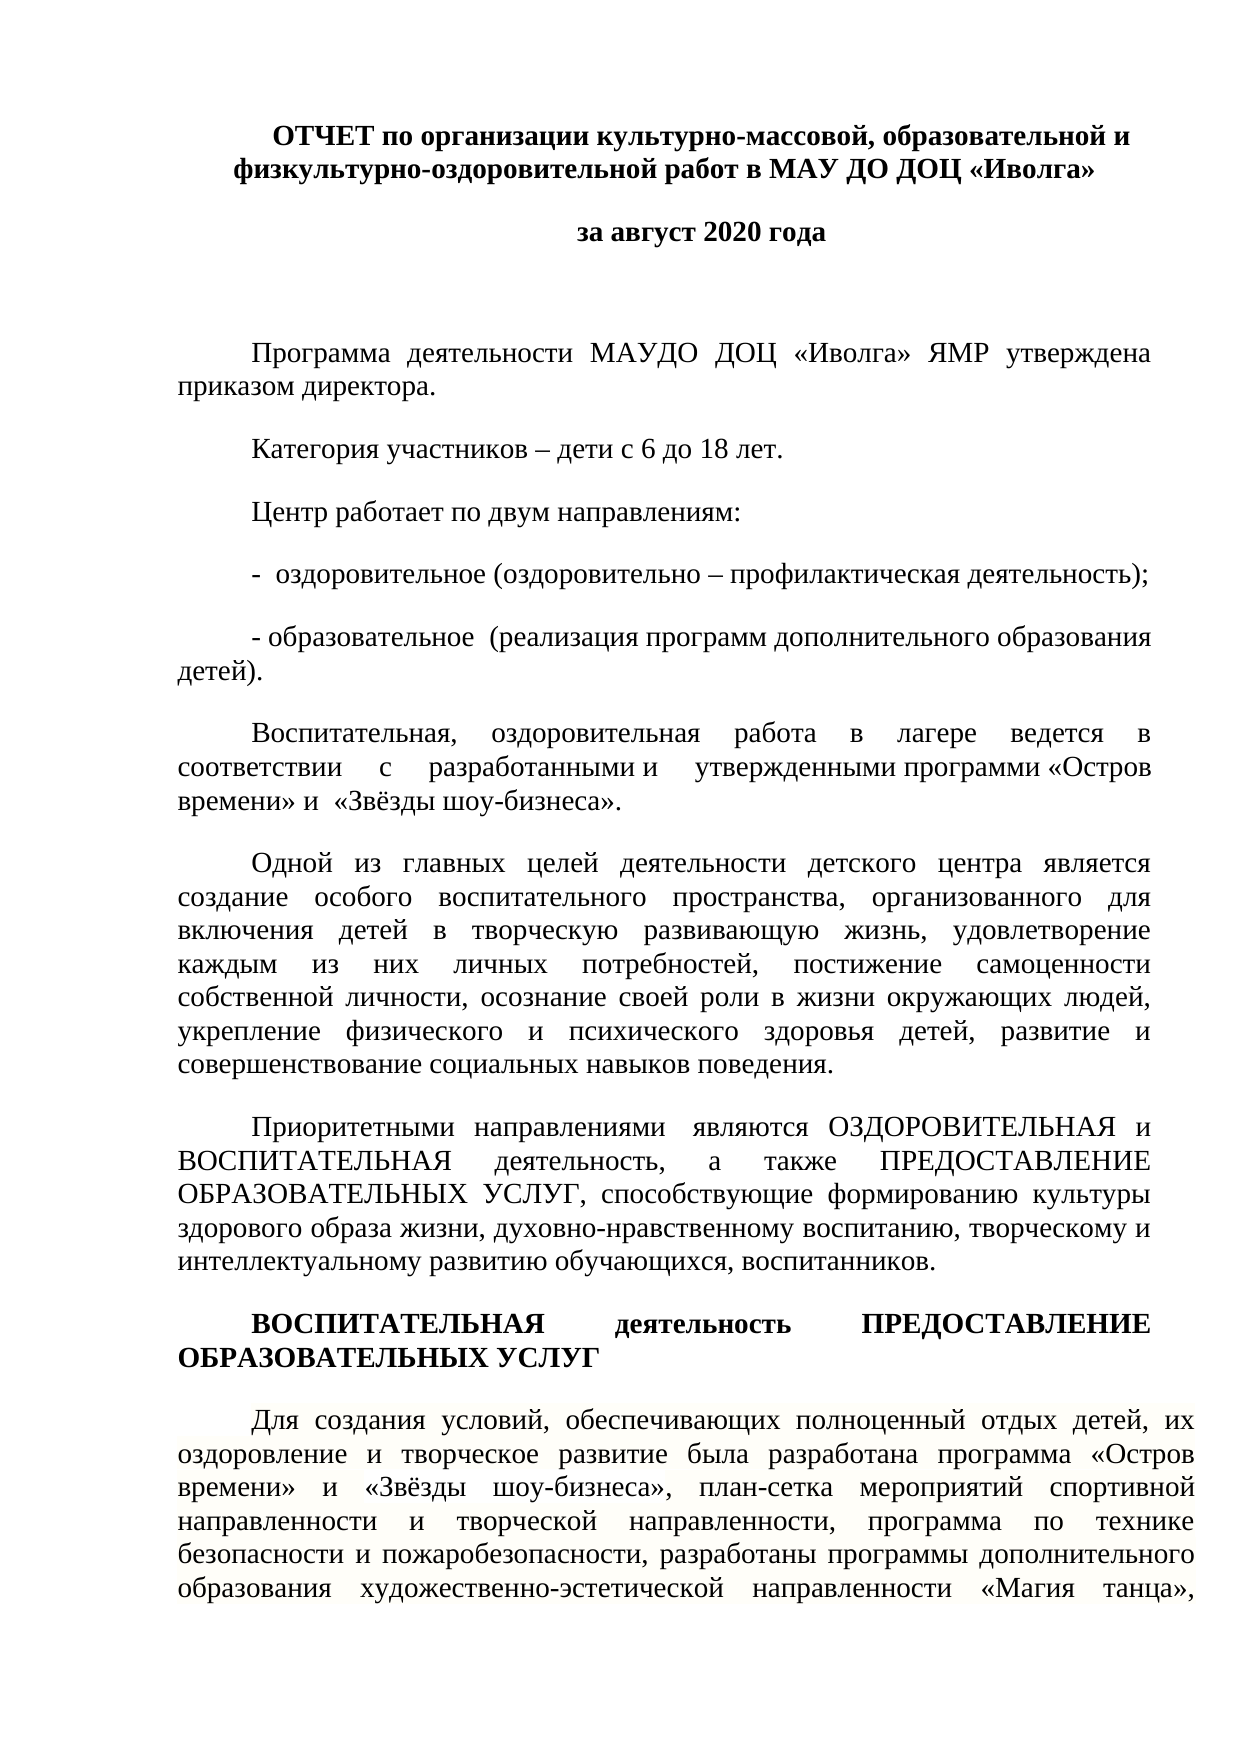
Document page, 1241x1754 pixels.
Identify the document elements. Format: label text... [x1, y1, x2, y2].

text Центр работает по двум направлениям: [177, 494, 1152, 527]
text ОТЧЕТ по организации культурно-массовой, образовательной и физкультурно-оздоровительной работ в МАУ ДО ДОЦ «Иволга» [177, 118, 1152, 185]
text - образовательное (реализация программ дополнительного образования детей). [177, 619, 1152, 686]
text - оздоровительное (оздоровительно – профилактическая деятельность); [177, 557, 1152, 590]
text Воспитательная, оздоровительная работа в лагере ведется в соответствии с разработанными и утвержденными программи «Остров времени» и «Звёзды шоу-бизнеса». [177, 716, 1152, 816]
text за август 2020 года [177, 214, 1152, 248]
text Приоритетными направлениями являются ОЗДОРОВИТЕЛЬНАЯ и ВОСПИТАТЕЛЬНАЯ деятельность, а также ПРЕДОСТАВЛЕНИЕ ОБРАЗОВАТЕЛЬНЫХ УСЛУГ, способствующие формированию культуры здорового образа жизни, духовно-нравственному воспитанию, творческому и интеллектуальному развитию обучающихся, воспитанников. [177, 1109, 1152, 1277]
text Одной из главных целей деятельности детского центра является создание особого воспитательного пространства, организованного для включения детей в творческую развивающую жизнь, удовлетворение каждым из них личных потребностей, постижение самоценности собственной личности, осознание своей роли в жизни окружающих людей, укрепление физического и психического здоровья детей, развитие и совершенствование социальных навыков поведения. [177, 845, 1152, 1080]
text ВОСПИТАТЕЛЬНАЯ деятельность ПРЕДОСТАВЛЕНИЕ ОБРАЗОВАТЕЛЬНЫХ УСЛУГ [177, 1306, 1152, 1373]
text Категория участников – дети с 6 до 18 лет. [177, 431, 1152, 465]
text Программа деятельности МАУДО ДОЦ «Иволга» ЯМР утверждена приказом директора. [177, 335, 1152, 402]
